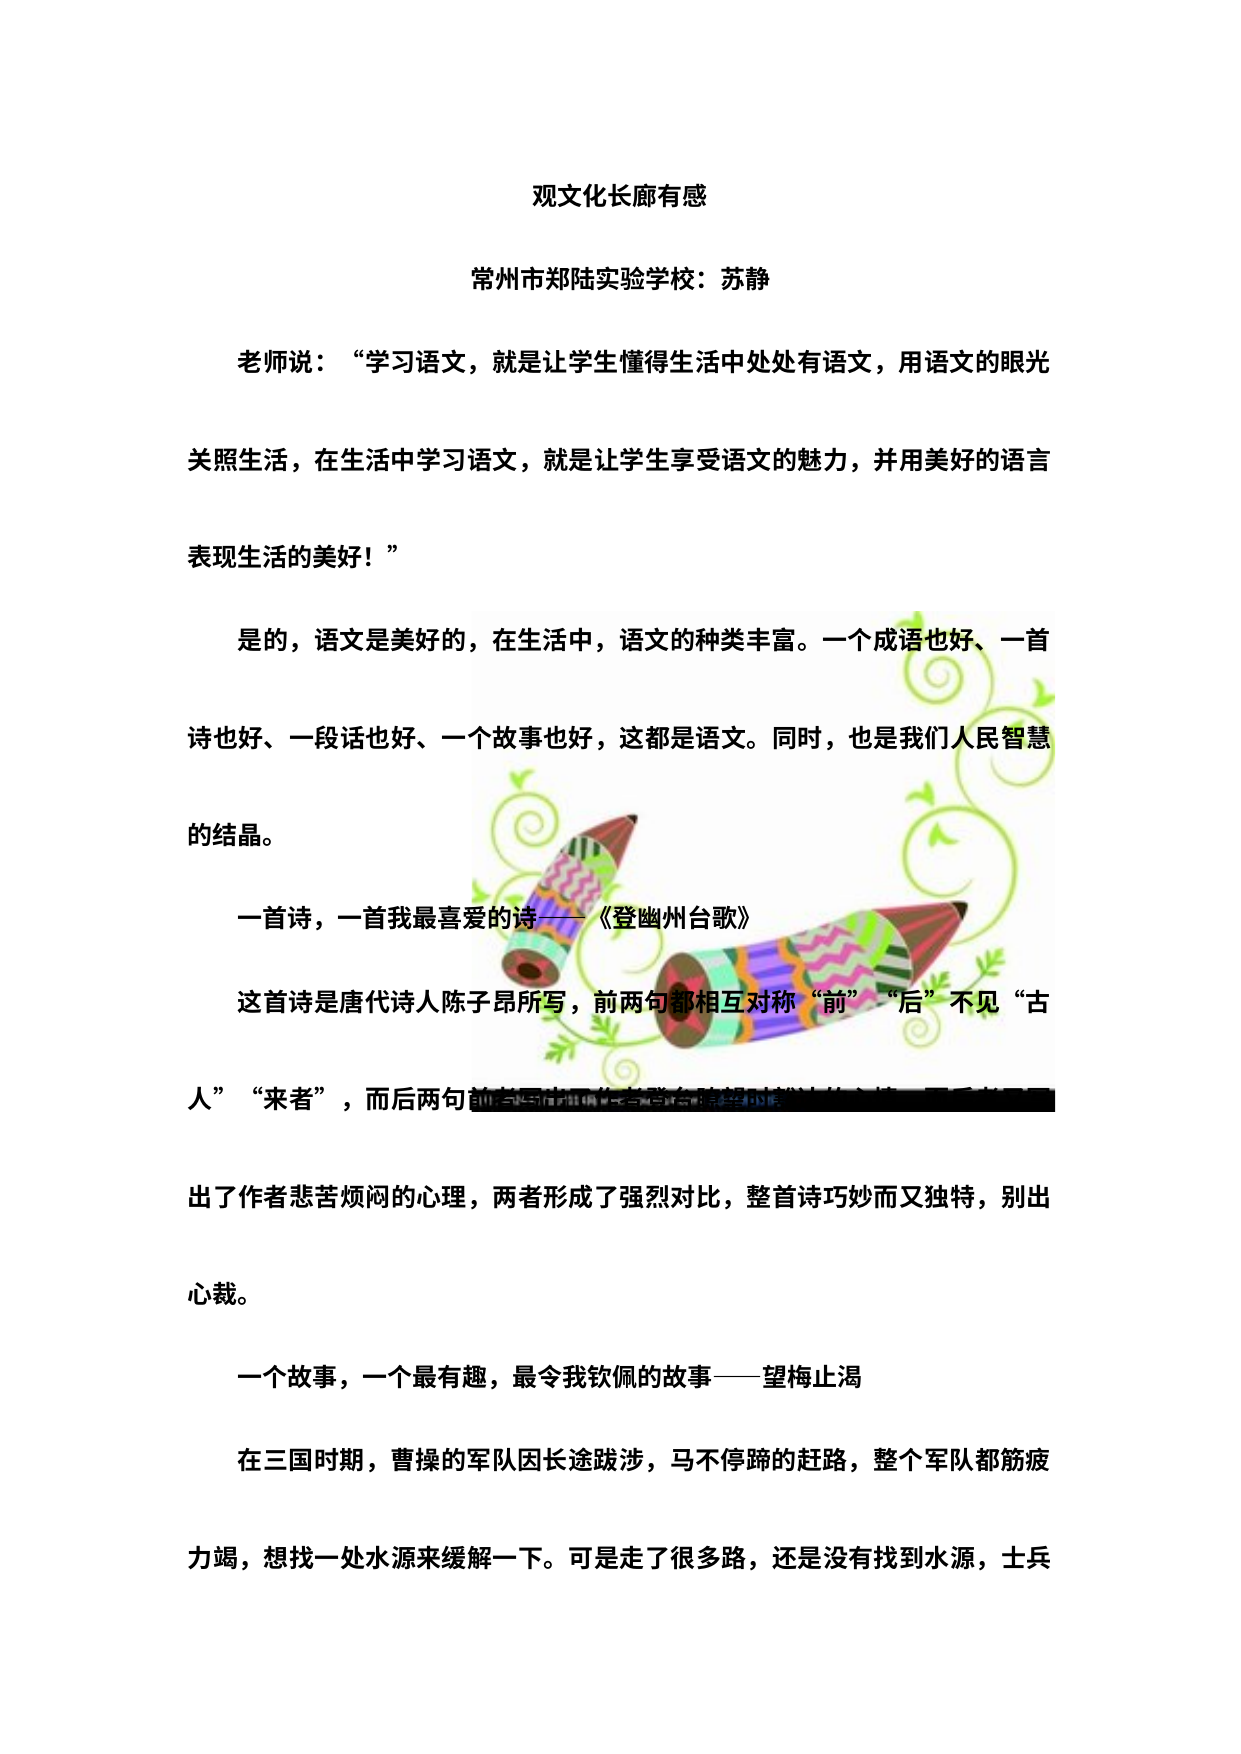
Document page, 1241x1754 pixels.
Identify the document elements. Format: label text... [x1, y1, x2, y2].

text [187, 1426, 1053, 1589]
picture [471, 611, 1055, 1112]
text 一个故事，一个最有趣，最令我钦佩的故事——望梅止渴 [187, 1343, 1053, 1408]
text 观文化长廊有感 [187, 162, 1053, 227]
text 老师说：“学习语文，就是让学生懂得生活中处处有语文，用语文的眼光关照生活，在生活中学习语文，就是让学生享受语文的魅力，并用美好的语言表现生活的美好！” [187, 328, 1053, 588]
text 一首诗，一首我最喜爱的诗——《登幽州台歌》 [187, 884, 1053, 949]
text 常州市郑陆实验学校：苏静 [187, 245, 1053, 310]
text 是的，语文是美好的，在生活中，语文的种类丰富。一个成语也好、一首诗也好、一段话也好、一个故事也好，这都是语文。同时，也是我们人民智慧的结晶。 [187, 606, 1053, 866]
text 这首诗是唐代诗人陈子昂所写，前两句都相互对称“前”“后”不见“古人”“来者”，而后两句前者写出了作者登台瞭望时豁达的心情，而后者又写出了作者悲苦烦闷的心理，两者形成了强烈对比，整首诗巧妙而又独特，别出心裁。 [187, 968, 1053, 1325]
